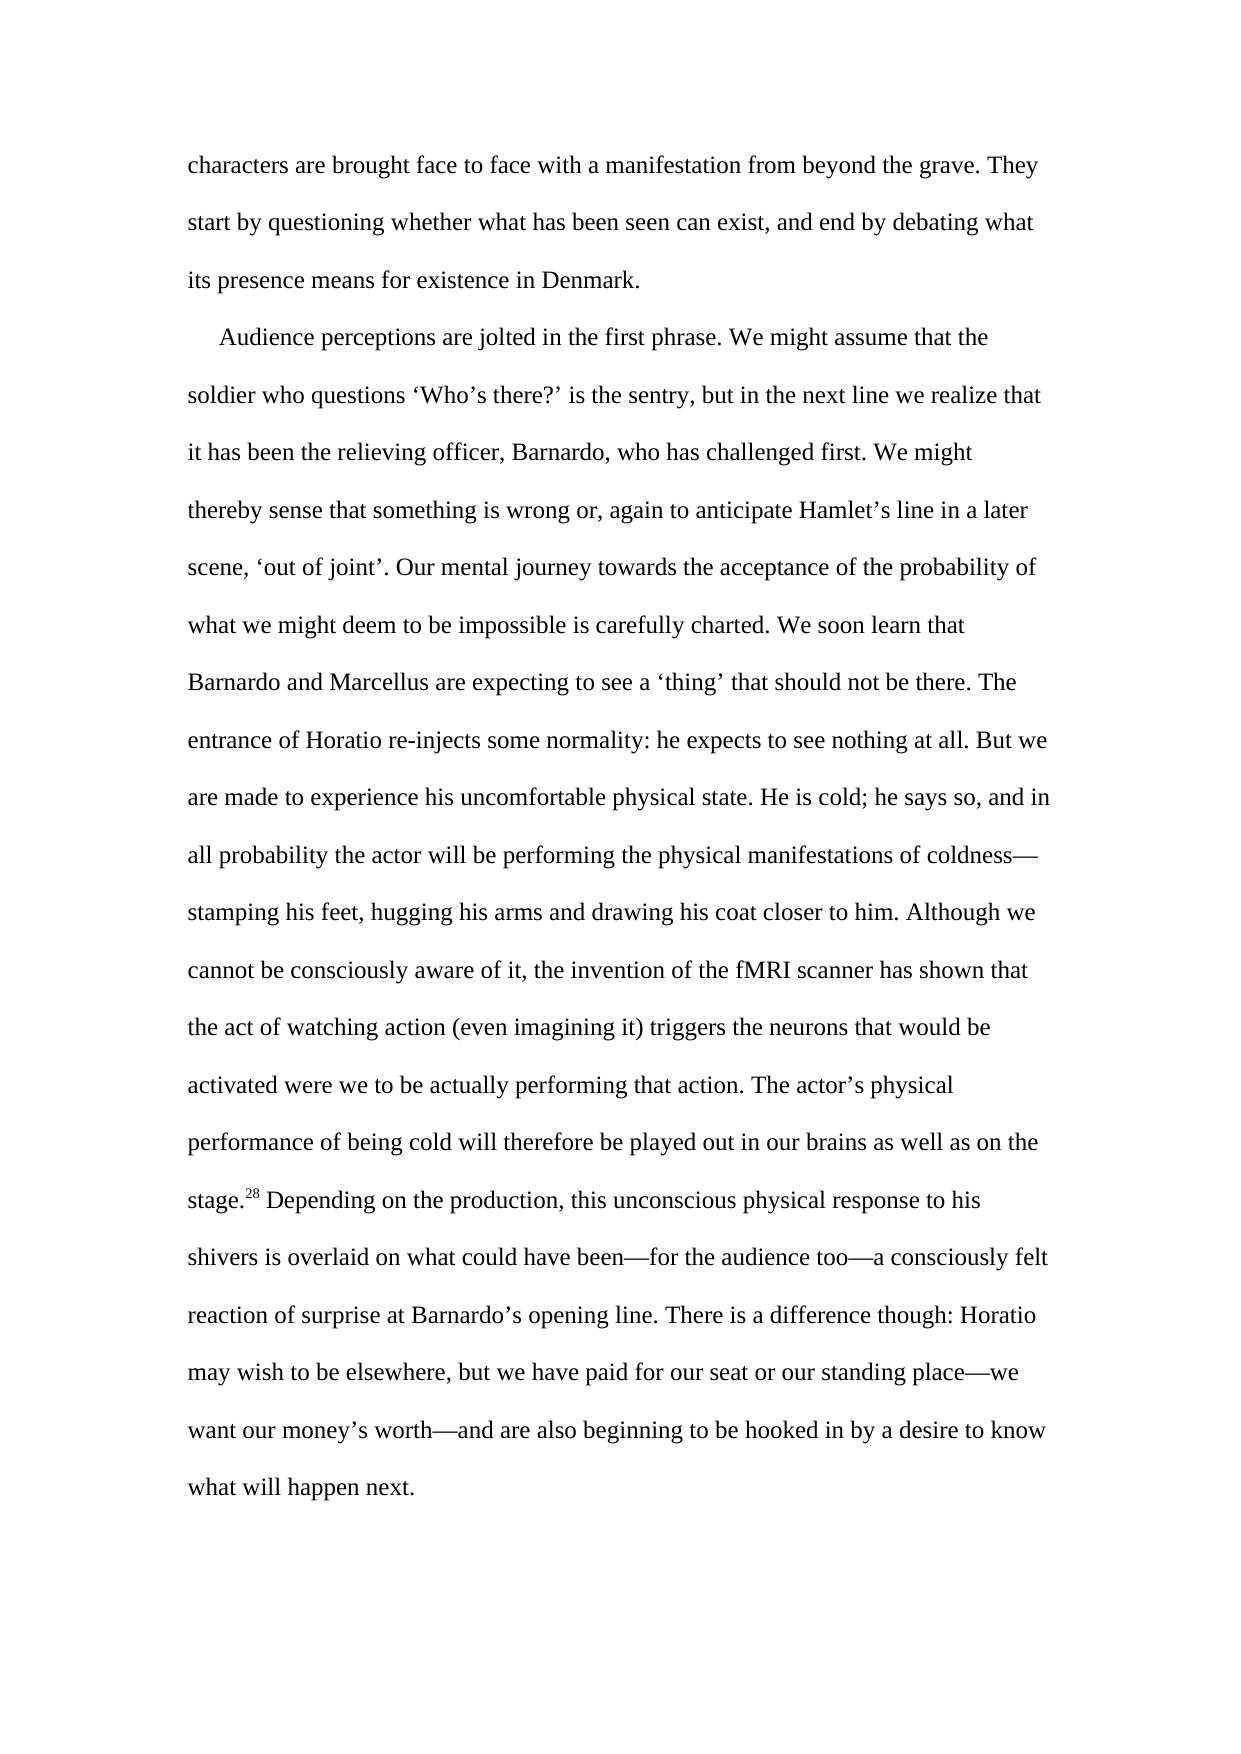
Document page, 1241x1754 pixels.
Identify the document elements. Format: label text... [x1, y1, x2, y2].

text Audience perceptions are jolted in the first phrase. We might assume that the soldier who questions ‘Who’s there?’ is the sentry, but in the next line we realize that it has been the relieving officer, Barnardo, who has challenged first. We might thereby sense that something is wrong or, again to anticipate Hamlet’s line in a later scene, ‘out of joint’. Our mental journey towards the acceptance of the probability of what we might deem to be impossible is carefully charted. We soon learn that Barnardo and Marcellus are expecting to see a ‘thing’ that should not be there. The entrance of Horatio re-injects some normality: he expects to see nothing at all. But we are made to experience his uncomfortable physical state. He is cold; he says so, and in all probability the actor will be performing the physical manifestations of coldness—stamping his feet, hugging his arms and drawing his coat closer to him. Although we cannot be consciously aware of it, the invention of the fMRI scanner has shown that the act of watching action (even imagining it) triggers the neurons that would be activated were we to be actually performing that action. The actor’s physical performance of being cold will therefore be played out in our brains as well as on the stage. Depending on the production, this unconscious physical response to his shivers is overlaid on what could have been—for the audience too—a consciously felt reaction of surprise at Barnardo’s opening line. There is a difference though: Horatio may wish to be elsewhere, but we have paid for our seat or our standing place—we want our money’s worth—and are also beginning to be hooked in by a desire to know what will happen next. [187, 322, 1053, 1501]
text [187, 150, 1053, 294]
